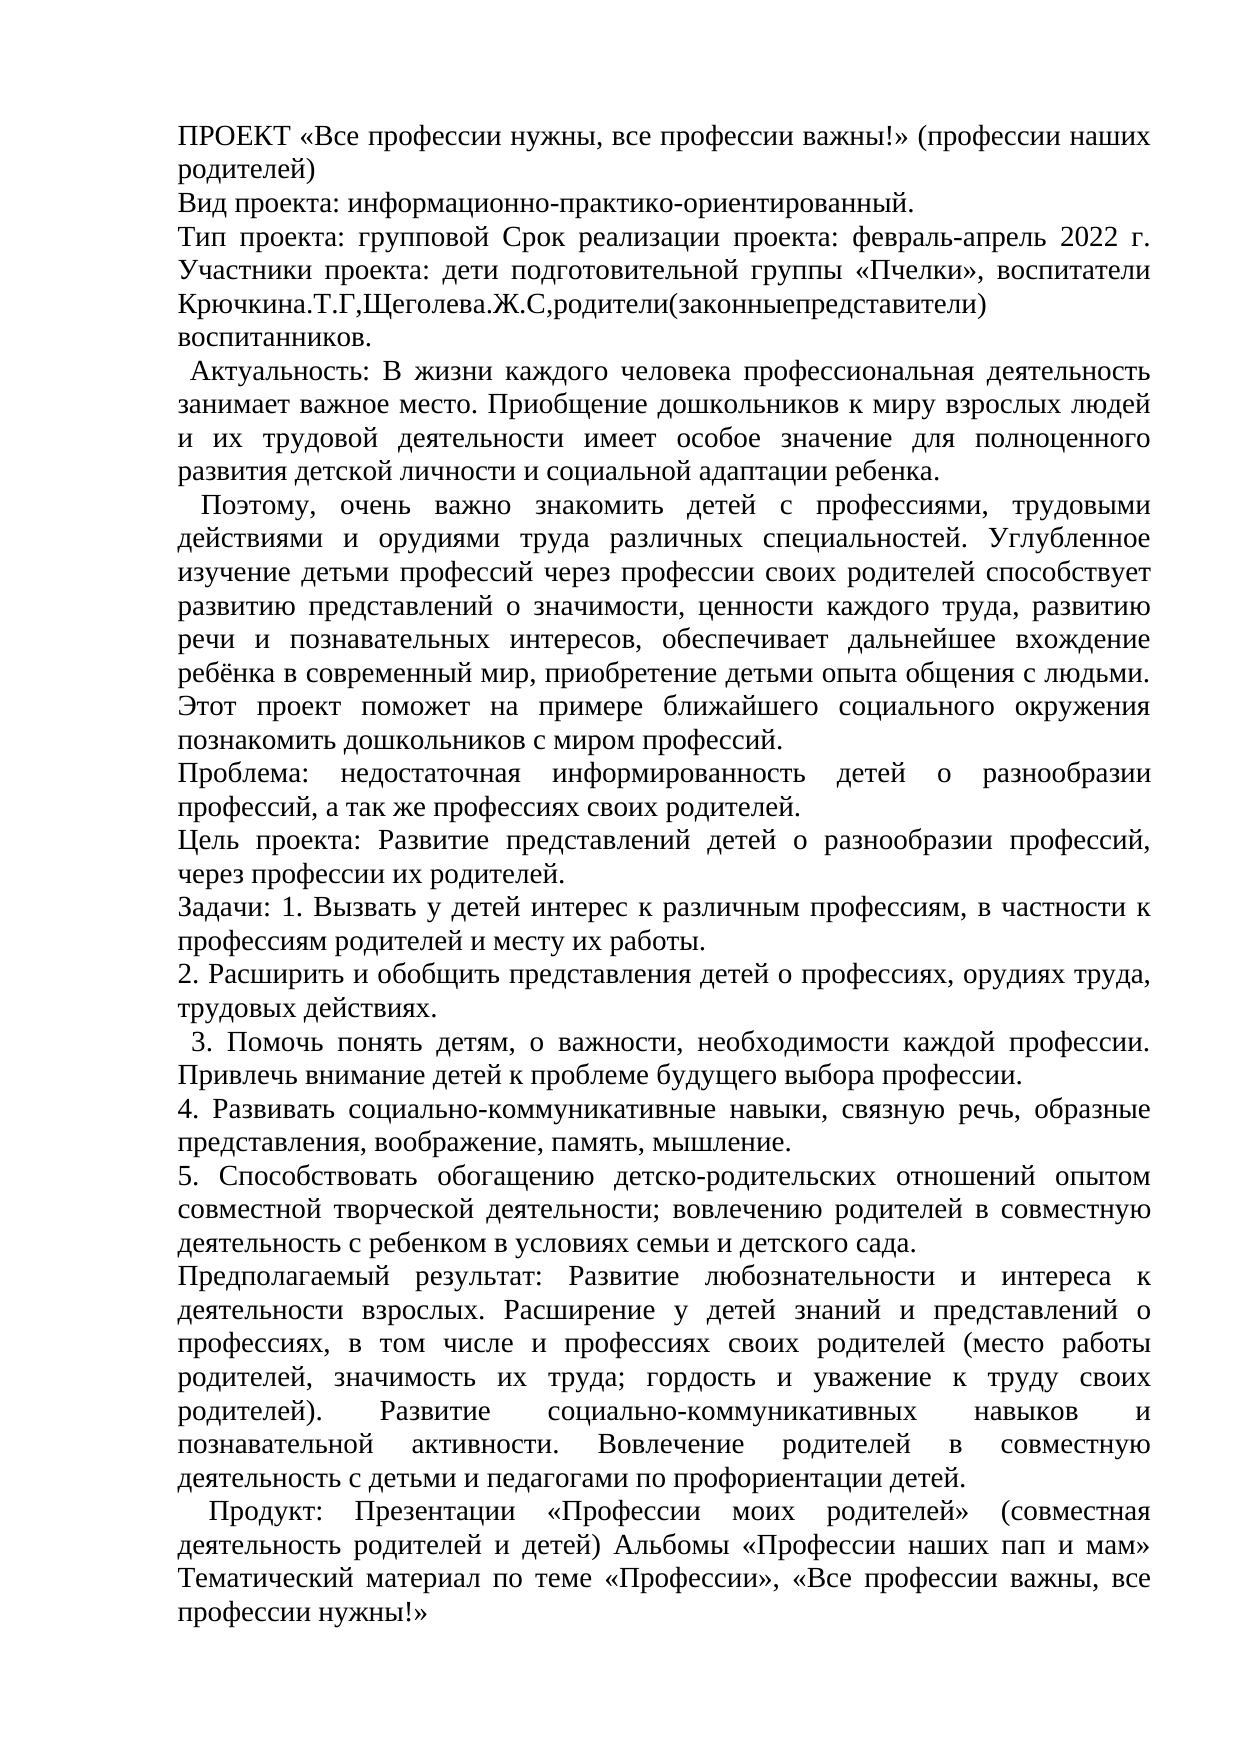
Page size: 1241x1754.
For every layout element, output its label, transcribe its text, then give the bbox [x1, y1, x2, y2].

text Актуальность: В жизни каждого человека профессиональная деятельность занимает важное место. Приобщение дошкольников к миру взрослых людей и их трудовой деятельности имеет особое значение для полноценного развития детской личности и социальной адаптации ребенка. [177, 353, 1152, 487]
text Вид проекта: информационно-практико-ориентированный. [177, 185, 1152, 219]
text Продукт: Презентации «Профессии моих родителей» (совместная деятельность родителей и детей) Альбомы «Профессии наших пап и мам» Тематический материал по теме «Профессии», «Все профессии важны, все профессии нужны!» [177, 1493, 1152, 1627]
text 4. Развивать социально-коммуникативные навыки, связную речь, образные представления, воображение, память, мышление. [177, 1091, 1152, 1158]
text Поэтому, очень важно знакомить детей с профессиями, трудовыми действиями и орудиями труда различных специальностей. Углубленное изучение детьми профессий через профессии своих родителей способствует развитию представлений о значимости, ценности каждого труда, развитию речи и познавательных интересов, обеспечивает дальнейшее вхождение ребёнка в современный мир, приобретение детьми опыта общения с людьми. Этот проект поможет на примере ближайшего социального окружения познакомить дошкольников с миром профессий. [177, 487, 1152, 755]
text 5. Способствовать обогащению детско-родительских отношений опытом совместной творческой деятельности; вовлечению родителей в совместную деятельность с ребенком в условиях семьи и детского сада. [177, 1158, 1152, 1258]
text Предполагаемый результат: Развитие любознательности и интереса к деятельности взрослых. Расширение у детей знаний и представлений о профессиях, в том числе и профессиях своих родителей (место работы родителей, значимость их труда; гордость и уважение к труду своих родителей). Развитие социально-коммуникативных навыков и познавательной активности. Вовлечение родителей в совместную деятельность с детьми и педагогами по профориентации детей. [177, 1258, 1152, 1493]
text 2. Расширить и обобщить представления детей о профессиях, орудиях труда, трудовых действиях. [177, 957, 1152, 1024]
text Проблема: недостаточная информированность детей о разнообразии профессий, а так же профессиях своих родителей. [177, 755, 1152, 822]
text Тип проекта: групповой Срок реализации проекта: февраль-апрель 2022 г. Участники проекта: дети подготовительной группы «Пчелки», воспитатели Крючкина.Т.Г,Щеголева.Ж.С,родители(законныепредставители) воспитанников. [177, 219, 1152, 353]
text 3. Помочь понять детям, о важности, необходимости каждой профессии. Привлечь внимание детей к проблеме будущего выбора профессии. [177, 1024, 1152, 1091]
text Задачи: 1. Вызвать у детей интерес к различным профессиям, в частности к профессиям родителей и месту их работы. [177, 889, 1152, 957]
text Цель проекта: Развитие представлений детей о разнообразии профессий, через профессии их родителей. [177, 822, 1152, 889]
text ПРОЕКТ «Все профессии нужны, все профессии важны!» (профессии наших родителей) [177, 118, 1152, 185]
